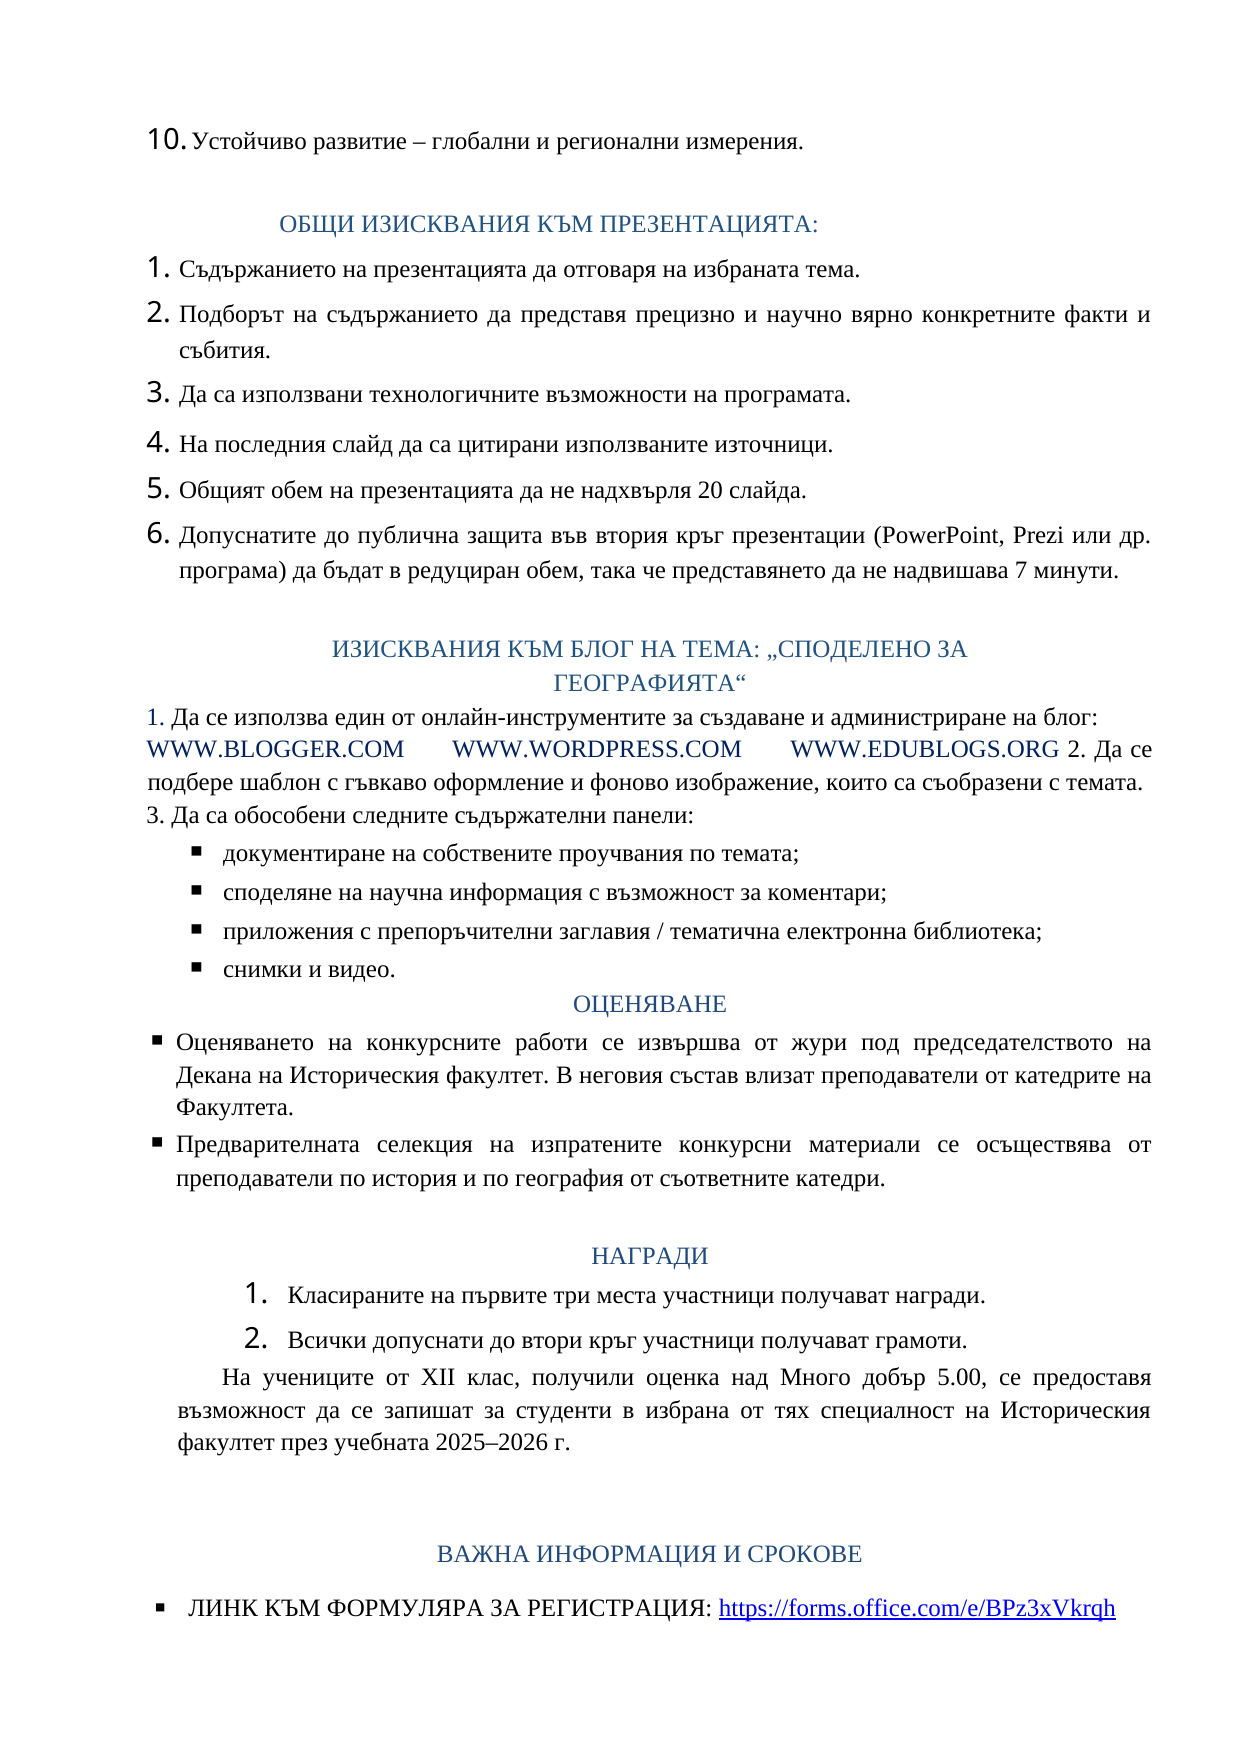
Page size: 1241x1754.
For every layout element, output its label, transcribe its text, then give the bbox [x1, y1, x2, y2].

list снимки и видео. [185, 954, 1152, 984]
list Оценяването на конкурсните работи се извършва от жури под председателството на Декана на Историческия факултет. В неговия състав влизат преподаватели от катедрите на Факултета. [146, 1027, 1152, 1121]
text ГЕОГРАФИЯТА“ [140, 668, 1160, 697]
text На учениците от ХІІ клас, получили оценка над Много добър 5.00, се предоставя възможност да се запишат за студенти в избрана от тях специалност на Историческия факултет през учебната 2025–2026 г. [177, 1362, 1152, 1456]
text 3. Да са обособени следните съдържателни панели: [146, 800, 1152, 828]
list документиране на собствените проучвания по темата; [185, 838, 1152, 868]
list споделяне на научна информация с възможност за коментари; [185, 877, 1152, 907]
list Допуснатите до публична защита във втория кръг презентации (PowerPoint, Prezi или др. програма) да бъдат в редуциран обем, така че представянето да не надвишава 7 минути. [146, 512, 1152, 584]
list Класираните на първите три места участници получават награди. [199, 1272, 1152, 1312]
list Подборът на съдържанието да представя прецизно и научно вярно конкретните факти и събития. [146, 292, 1152, 364]
list Общият обем на презентацията да не надхвърля 20 слайда. [146, 467, 1152, 507]
list Да са използвани технологичните възможности на програмата. [146, 372, 1152, 411]
text WWW.BLOGGER.COM WWW.WORDPRESS.COM WWW.EDUBLOGS.ORG 2. Да се подбере шаблон с гъвкаво оформление и фоново изображение, които са съобразени с темата. [146, 734, 1152, 796]
subtitle НАГРАДИ [140, 1241, 1160, 1269]
list приложения с препоръчителни заглавия / тематична електронна библиотека; [185, 916, 1152, 946]
text ИЗИСКВАНИЯ КЪМ БЛОГ НА ТЕМА: „СПОДЕЛЕНО ЗА [140, 634, 1160, 663]
list ЛИНК КЪМ ФОРМУЛЯРА ЗА РЕГИСТРАЦИЯ: https://forms.office.com/e/BPz3xVkrqh [151, 1593, 1182, 1622]
list Съдържанието на презентацията да отговаря на избраната тема. [146, 246, 1152, 286]
list Всички допуснати до втори кръг участници получават грамоти. [199, 1317, 1152, 1357]
list Устойчиво развитие – глобални и регионални измерения. [146, 118, 1152, 158]
subtitle ВАЖНА ИНФОРМАЦИЯ И СРОКОВЕ [140, 1539, 1159, 1568]
text ОБЩИ ИЗИСКВАНИЯ КЪМ ПРЕЗЕНТАЦИЯТА: [279, 209, 1182, 237]
list На последния слайд да са цитирани използваните източници. [146, 422, 1152, 461]
text 1. Да се използва един от онлайн-инструментите за създаване и администриране на блог: [146, 702, 1152, 730]
subtitle ОЦЕНЯВАНЕ [140, 989, 1160, 1017]
list Предварителната селекция на изпратените конкурсни материали се осъществява от преподаватели по история и по география от съответните катедри. [146, 1129, 1152, 1192]
